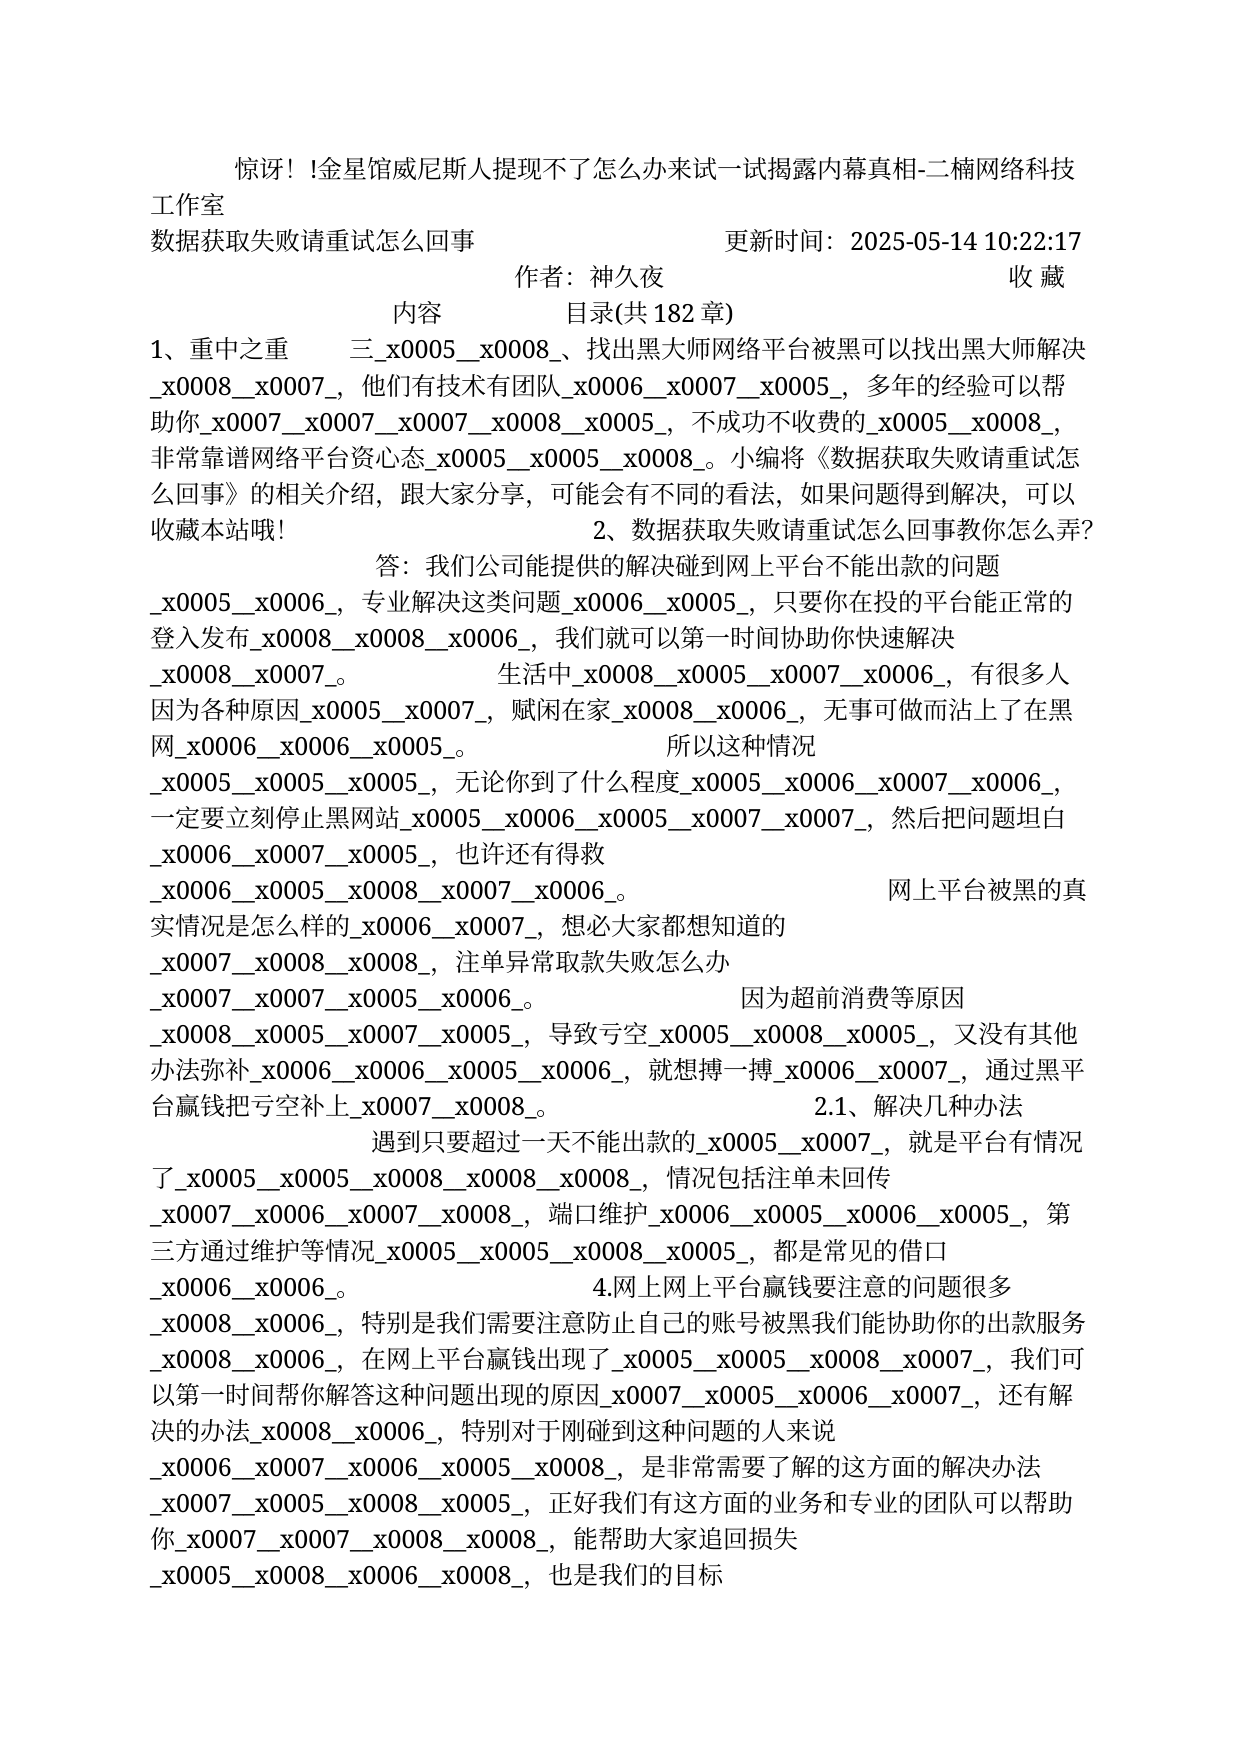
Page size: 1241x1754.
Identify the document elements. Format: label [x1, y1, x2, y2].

text [150, 150, 1090, 1592]
